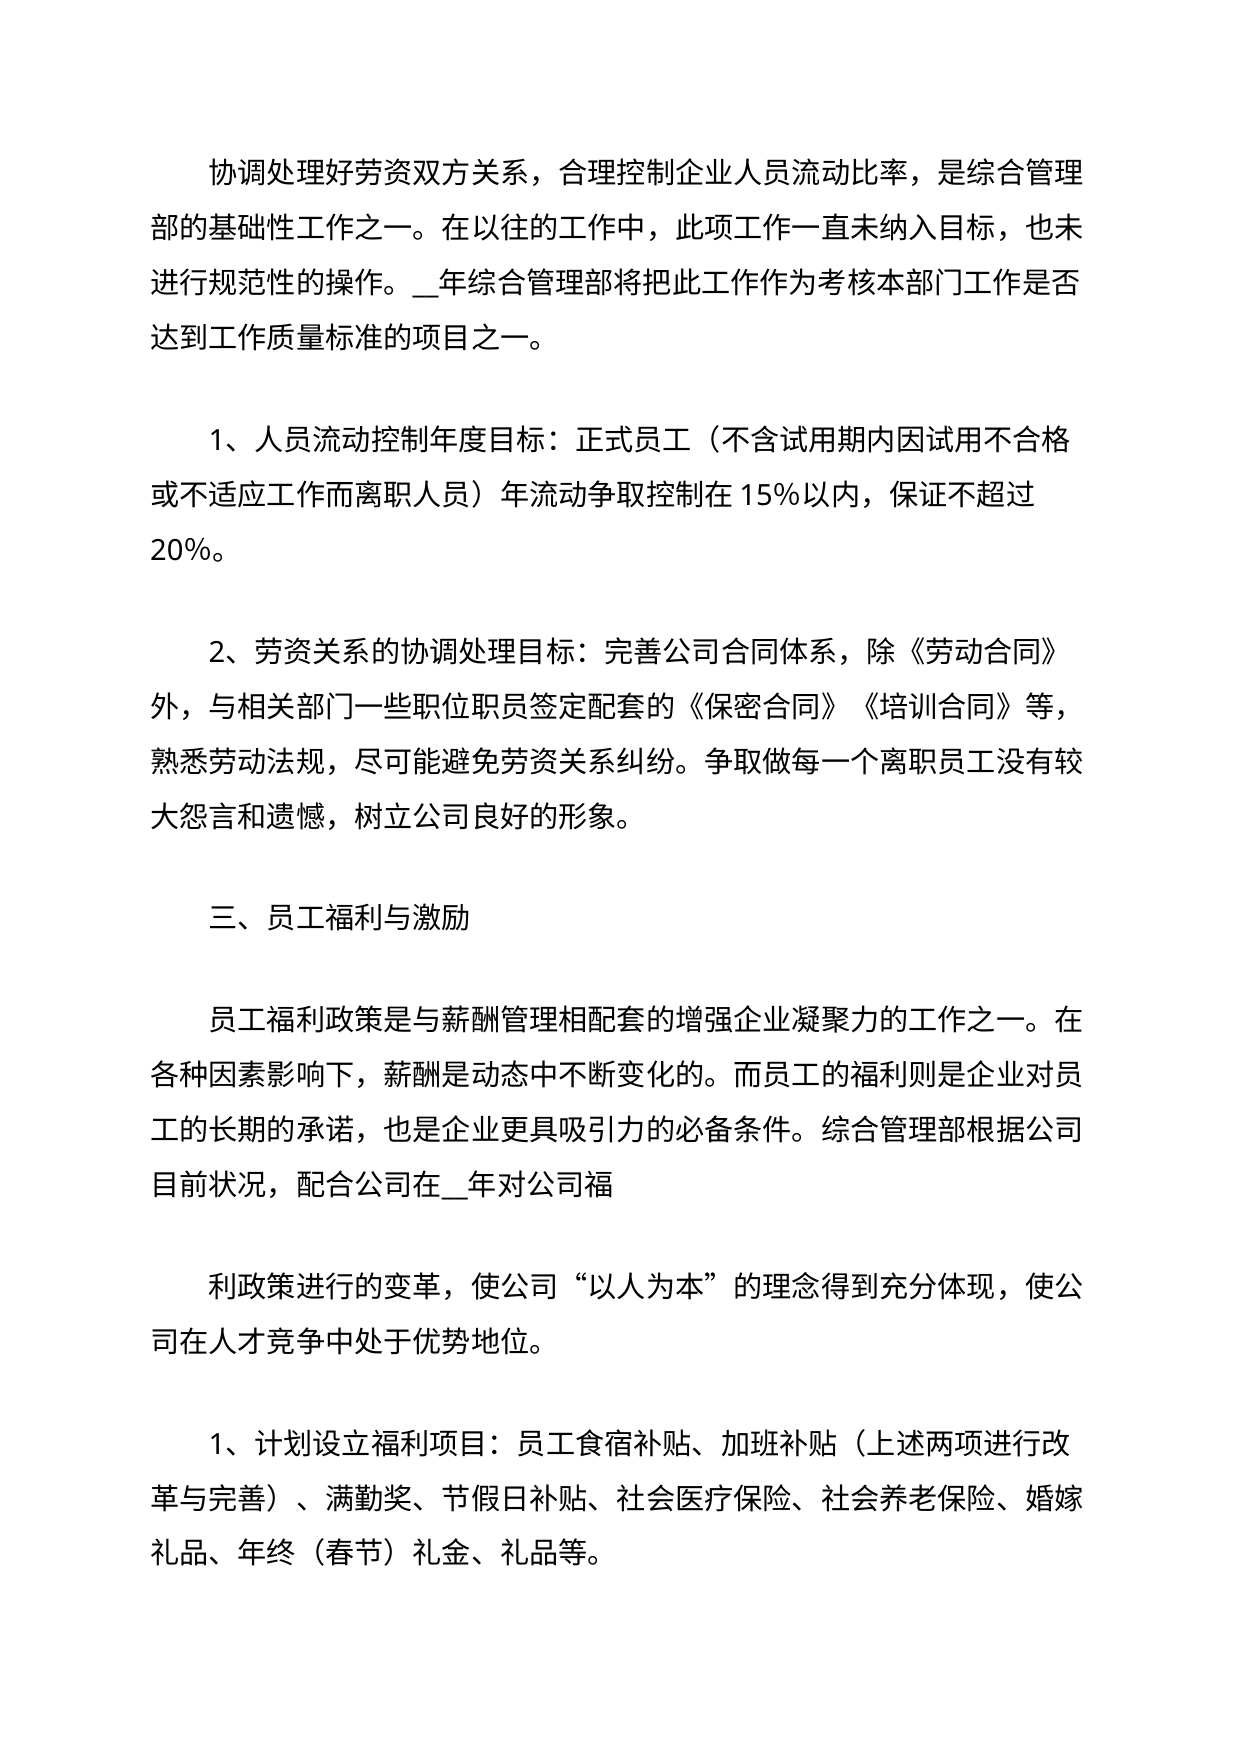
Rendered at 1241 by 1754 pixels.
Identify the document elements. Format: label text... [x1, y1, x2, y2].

text 1、人员流动控制年度目标：正式员工（不含试用期内因试用不合格或不适应工作而离职人员）年流动争取控制在15％以内，保证不超过20％。 [150, 417, 1090, 569]
text 三、员工福利与激励 [150, 895, 1090, 937]
text 1、计划设立福利项目：员工食宿补贴、加班补贴（上述两项进行改革与完善）、满勤奖、节假日补贴、社会医疗保险、社会养老保险、婚嫁礼品、年终（春节）礼金、礼品等。 [150, 1420, 1090, 1572]
text 2、劳资关系的协调处理目标：完善公司合同体系，除《劳动合同》外，与相关部门一些职位职员签定配套的《保密合同》《培训合同》等，熟悉劳动法规，尽可能避免劳资关系纠纷。争取做每一个离职员工没有较大怨言和遗憾，树立公司良好的形象。 [150, 628, 1090, 836]
text 员工福利政策是与薪酬管理相配套的增强企业凝聚力的工作之一。在各种因素影响下，薪酬是动态中不断变化的。而员工的福利则是企业对员工的长期的承诺，也是企业更具吸引力的必备条件。综合管理部根据公司目前状况，配合公司在__年对公司福 [150, 997, 1090, 1204]
text 协调处理好劳资双方关系，合理控制企业人员流动比率，是综合管理部的基础性工作之一。在以往的工作中，此项工作一直未纳入目标，也未进行规范性的操作。__年综合管理部将把此工作作为考核本部门工作是否达到工作质量标准的项目之一。 [150, 150, 1090, 357]
text 利政策进行的变革，使公司“以人为本”的理念得到充分体现，使公司在人才竞争中处于优势地位。 [150, 1263, 1090, 1361]
